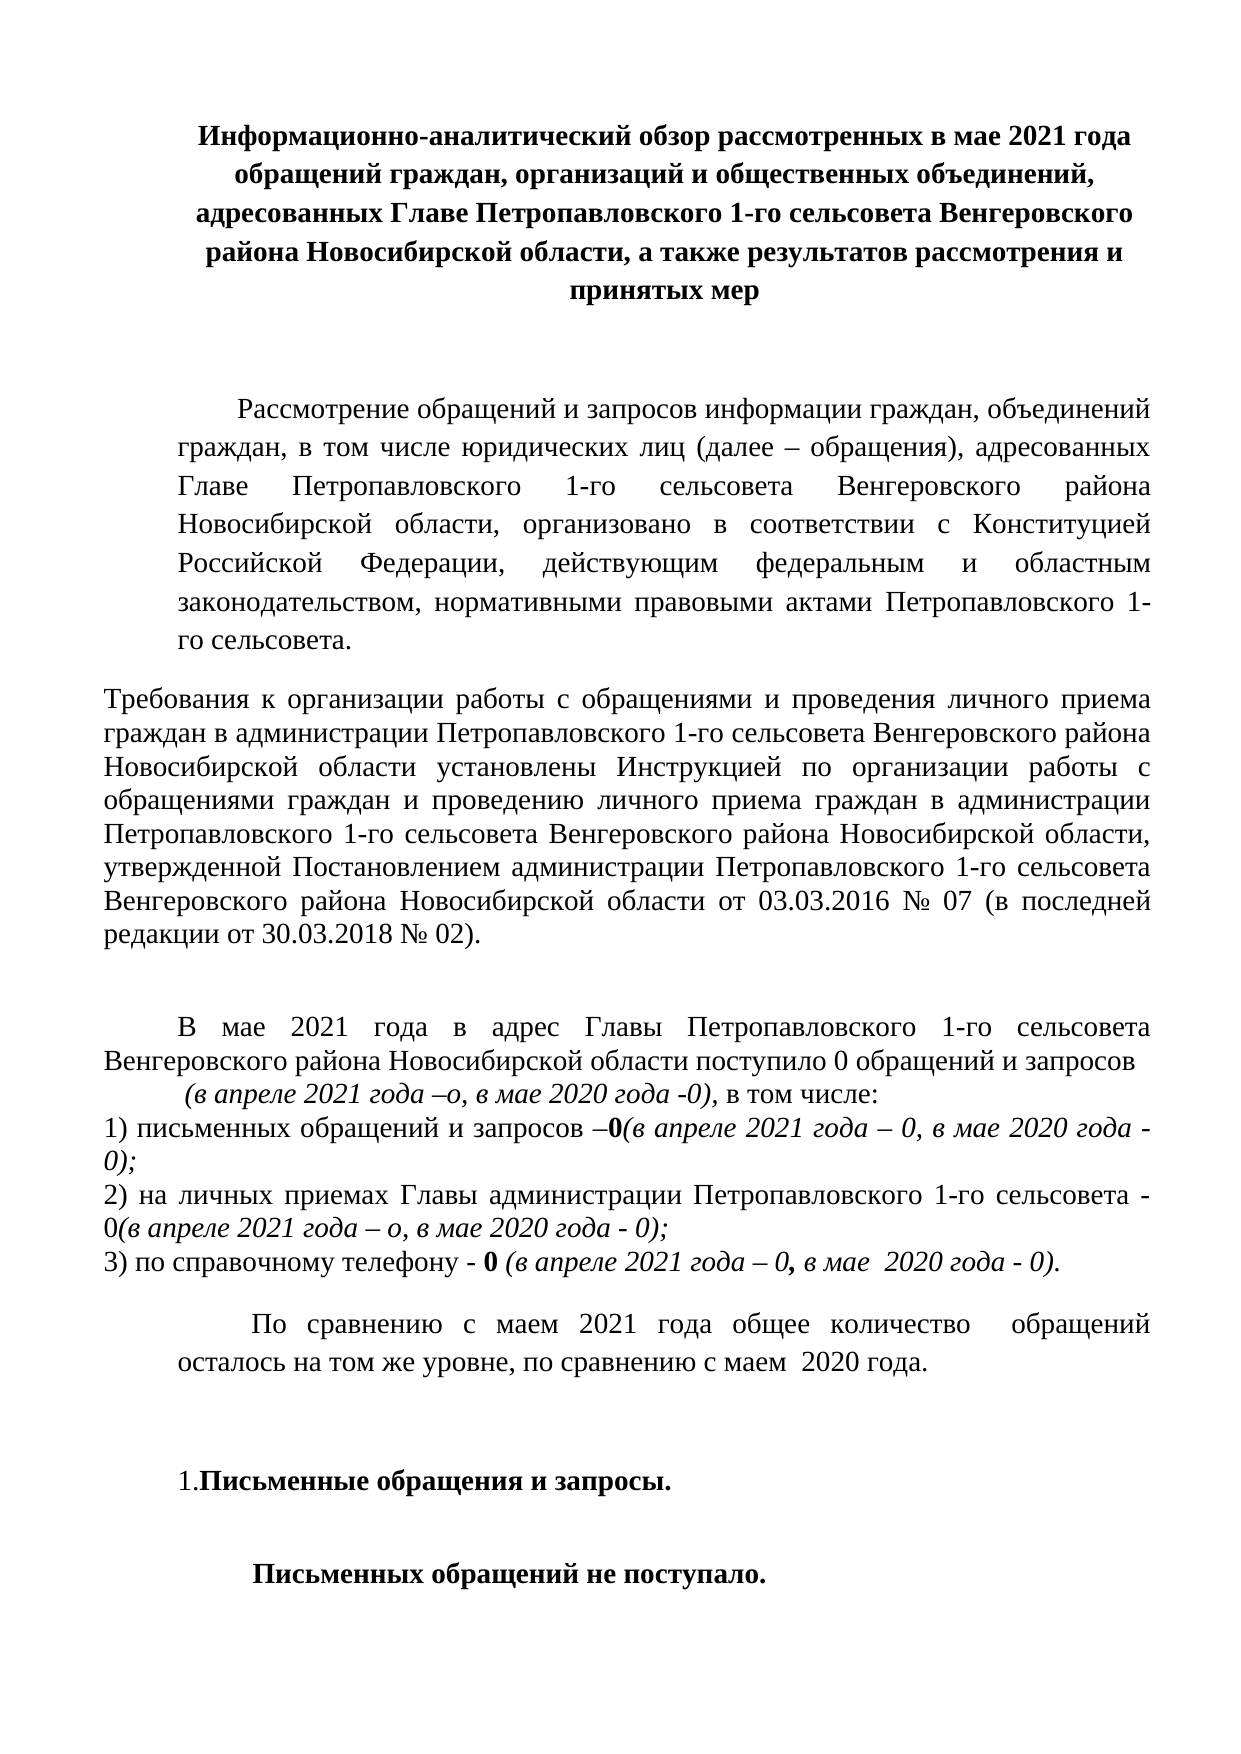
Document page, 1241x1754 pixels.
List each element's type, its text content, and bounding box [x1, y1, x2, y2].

text Рассмотрение обращений и запросов информации граждан, объединений граждан, в том числе юридических лиц (далее – обращения), адресованных Главе Петропавловского 1-го сельсовета Венгеровского района Новосибирской области, организовано в соответствии с Конституцией Российской Федерации, действующим федеральным и областным законодательством, нормативными правовыми актами Петропавловского 1-го сельсовета. [177, 391, 1152, 656]
text Информационно-аналитический обзор рассмотренных в мае 2021 года обращений граждан, организаций и общественных объединений, адресованных Главе Петропавловского 1-го сельсовета Венгеровского района Новосибирской области, а также результатов рассмотрения и принятых мер [177, 118, 1152, 306]
text В мае 2021 года в адрес Главы Петропавловского 1-го сельсовета Венгеровского района Новосибирской области поступило 0 обращений и запросов [103, 1009, 1152, 1076]
text 2) на личных приемах Главы администрации Петропавловского 1-го сельсовета - 0(в апреле 2021 года – о, в мае 2020 года - 0); [103, 1177, 1152, 1244]
text (в апреле 2021 года –о, в мае 2020 года -0), в том числе: [103, 1076, 1152, 1110]
text По сравнению с маем 2021 года общее количество обращений осталось на том же уровне, по сравнению с маем 2020 года. [177, 1306, 1152, 1378]
text 1.Письменные обращения и запросы. [177, 1463, 1152, 1497]
list Письменных обращений не поступало. [252, 1556, 1152, 1589]
text 3) по справочному телефону - 0 (в апреле 2021 года – 0, в мае 2020 года - 0). [103, 1244, 1152, 1278]
text 1) письменных обращений и запросов –0(в апреле 2021 года – 0, в мае 2020 года - 0); [103, 1110, 1152, 1177]
text Требования к организации работы с обращениями и проведения личного приема граждан в администрации Петропавловского 1-го сельсовета Венгеровского района Новосибирской области установлены Инструкцией по организации работы с обращениями граждан и проведению личного приема граждан в администрации Петропавловского 1-го сельсовета Венгеровского района Новосибирской области, утвержденной Постановлением администрации Петропавловского 1-го сельсовета Венгеровского района Новосибирской области от 03.03.2016 № 07 (в последней редакции от 30.03.2018 № 02). [103, 682, 1152, 950]
